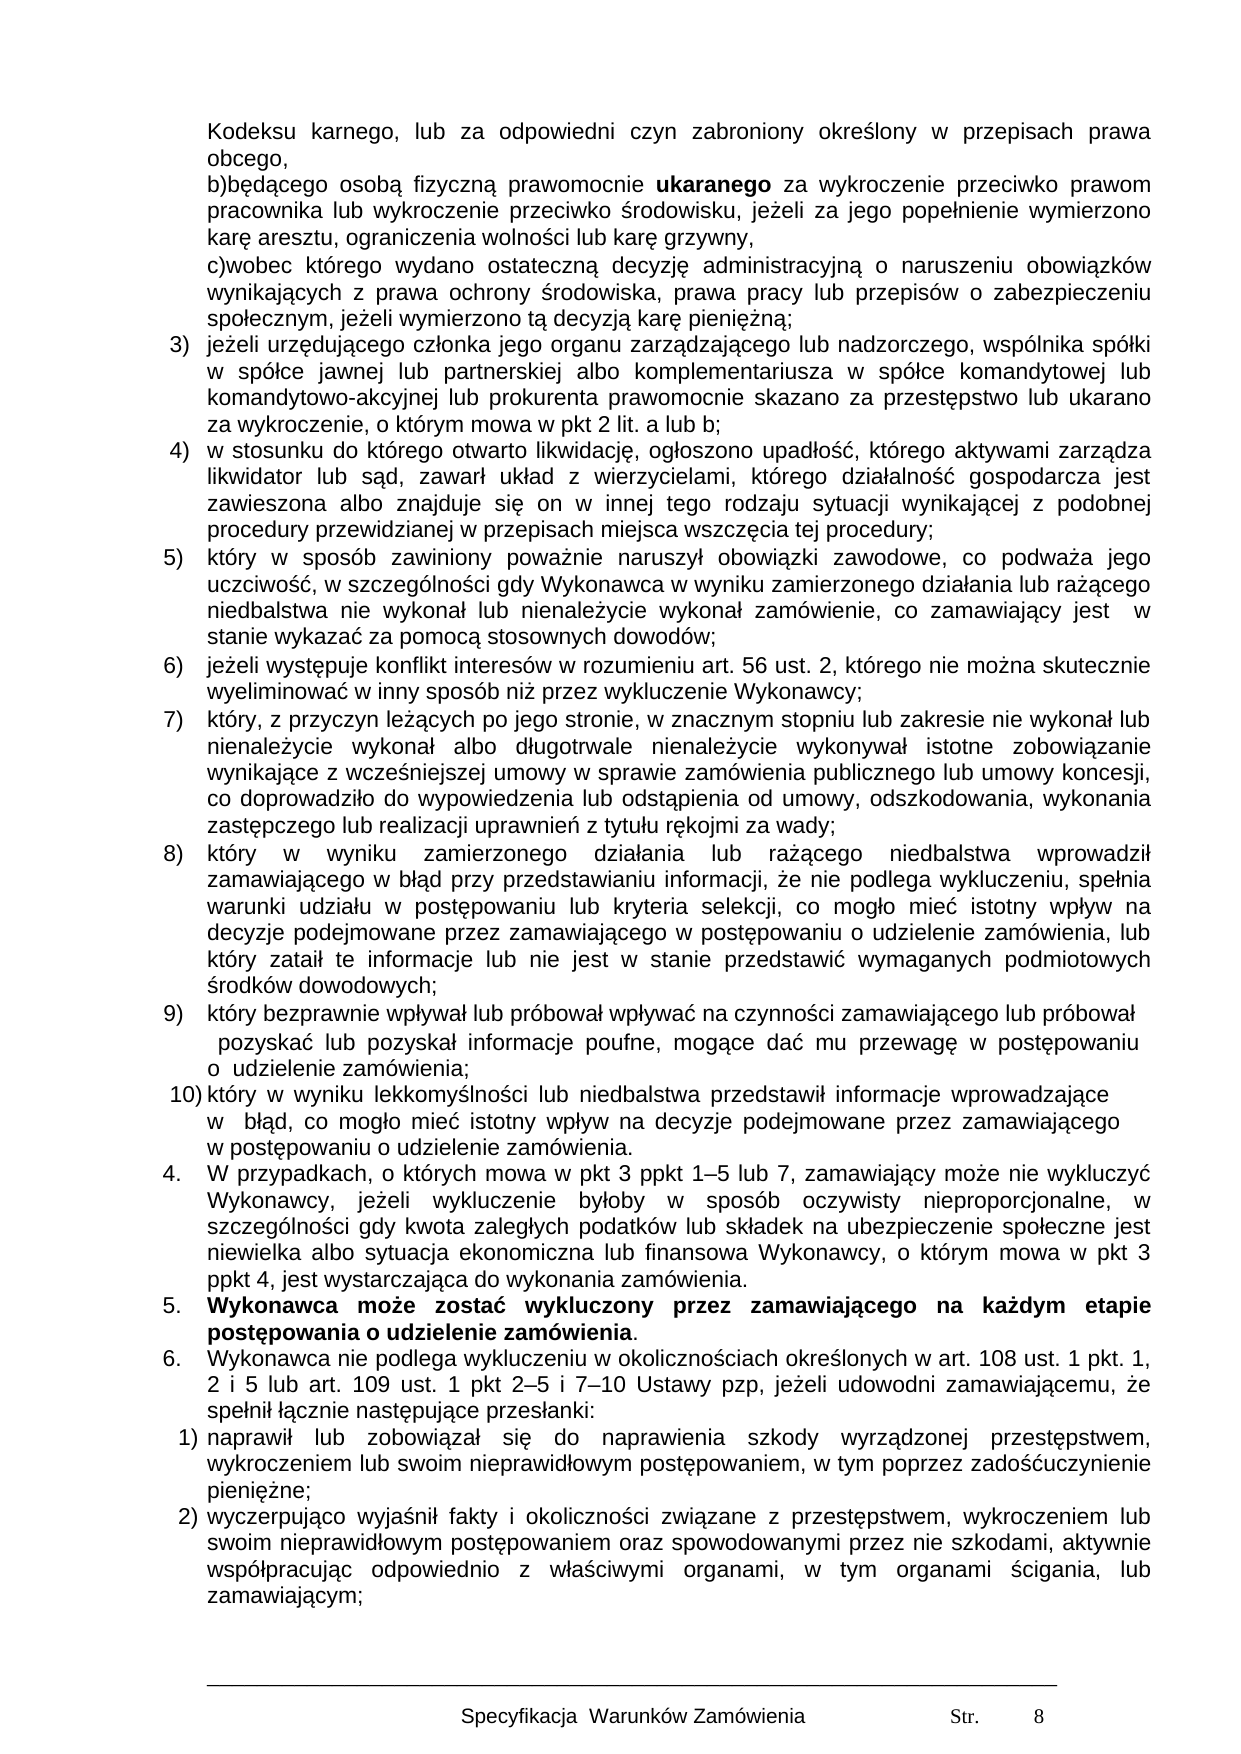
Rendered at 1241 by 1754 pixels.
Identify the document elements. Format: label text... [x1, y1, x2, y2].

list jeżeli występuje konflikt interesów w rozumieniu art. 56 ust. 2, którego nie można skutecznie wyeliminować w inny sposób niż przez wykluczenie Wykonawcy; [163, 652, 1152, 704]
text c)wobec którego wydano ostateczną decyzję administracyjną o naruszeniu obowiązków wynikających z prawa ochrony środowiska, prawa pracy lub przepisów o zabezpieczeniu społecznym, jeżeli wymierzono tą decyzją karę pieniężną; [207, 252, 1152, 331]
list W przypadkach, o których mowa w pkt 3 ppkt 1–5 lub 7, zamawiający może nie wykluczyć Wykonawcy, jeżeli wykluczenie byłoby w sposób oczywisty nieproporcjonalne, w szczególności gdy kwota zaległych podatków lub składek na ubezpieczenie społeczne jest niewielka albo sytuacja ekonomiczna lub finansowa Wykonawcy, o którym mowa w pkt 3 ppkt 4, jest wystarczająca do wykonania zamówienia. [162, 1160, 1152, 1292]
list który bezprawnie wpływał lub próbował wpływać na czynności zamawiającego lub próbował [163, 1000, 1152, 1027]
list Wykonawca może zostać wykluczony przez zamawiającego na każdym etapie postępowania o udzielenie zamówienia. [162, 1292, 1152, 1345]
list naprawił lub zobowiązał się do naprawienia szkody wyrządzonej przestępstwem, wykroczeniem lub swoim nieprawidłowym postępowaniem, w tym poprzez zadośćuczynienie pieniężne; [178, 1424, 1152, 1503]
list Wykonawca nie podlega wykluczeniu w okolicznościach określonych w art. 108 ust. 1 pkt. 1, 2 i 5 lub art. 109 ust. 1 pkt 2‒5 i 7‒10 Ustawy pzp, jeżeli udowodni zamawiającemu, że spełnił łącznie następujące przesłanki: [162, 1345, 1152, 1424]
list który, z przyczyn leżących po jego stronie, w znacznym stopniu lub zakresie nie wykonał lub nienależycie wykonał albo długotrwale nienależycie wykonywał istotne zobowiązanie wynikające z wcześniejszej umowy w sprawie zamówienia publicznego lub umowy koncesji, co doprowadziło do wypowiedzenia lub odstąpienia od umowy, odszkodowania, wykonania zastępczego lub realizacji uprawnień z tytułu rękojmi za wady; [163, 706, 1152, 838]
list który w wyniku zamierzonego działania lub rażącego niedbalstwa wprowadził zamawiającego w błąd przy przedstawianiu informacji, że nie podlega wykluczeniu, spełnia warunki udziału w postępowaniu lub kryteria selekcji, co mogło mieć istotny wpływ na decyzje podejmowane przez zamawiającego w postępowaniu o udzielenie zamówienia, lub który zataił te informacje lub nie jest w stanie przedstawić wymaganych podmiotowych środków dowodowych; [163, 840, 1152, 998]
list wyczerpująco wyjaśnił fakty i okoliczności związane z przestępstwem, wykroczeniem lub swoim nieprawidłowym postępowaniem oraz spowodowanymi przez nie szkodami, aktywnie współpracując odpowiednio z właściwymi organami, w tym organami ścigania, lub zamawiającym; [178, 1503, 1152, 1608]
list który w sposób zawiniony poważnie naruszył obowiązki zawodowe, co podważa jego uczciwość, w szczególności gdy Wykonawca w wyniku zamierzonego działania lub rażącego niedbalstwa nie wykonał lub nienależycie wykonał zamówienie, co zamawiający jest w stanie wykazać za pomocą stosownych dowodów; [163, 544, 1152, 650]
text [207, 118, 1152, 171]
text b)będącego osobą fizyczną prawomocnie ukaranego za wykroczenie przeciwko prawom pracownika lub wykroczenie przeciwko środowisku, jeżeli za jego popełnienie wymierzono karę aresztu, ograniczenia wolności lub karę grzywny, [207, 171, 1152, 250]
list w stosunku do którego otwarto likwidację, ogłoszono upadłość, którego aktywami zarządza likwidator lub sąd, zawarł układ z wierzycielami, którego działalność gospodarcza jest zawieszona albo znajduje się on w innej tego rodzaju sytuacji wynikającej z podobnej procedury przewidzianej w przepisach miejsca wszczęcia tej procedury; [169, 437, 1152, 542]
list który w wyniku lekkomyślności lub niedbalstwa przedstawił informacje wprowadzające w błąd, co mogło mieć istotny wpływ na decyzje podejmowane przez zamawiającego w postępowaniu o udzielenie zamówienia. [169, 1081, 1152, 1160]
list jeżeli urzędującego członka jego organu zarządzającego lub nadzorczego, wspólnika spółki w spółce jawnej lub partnerskiej albo komplementariusza w spółce komandytowej lub komandytowo-akcyjnej lub prokurenta prawomocnie skazano za przestępstwo lub ukarano za wykroczenie, o którym mowa w pkt 2 lit. a lub b; [169, 331, 1152, 437]
text pozyskać lub pozyskał informacje poufne, mogące dać mu przewagę w postępowaniu o udzielenie zamówienia; [194, 1028, 1152, 1081]
